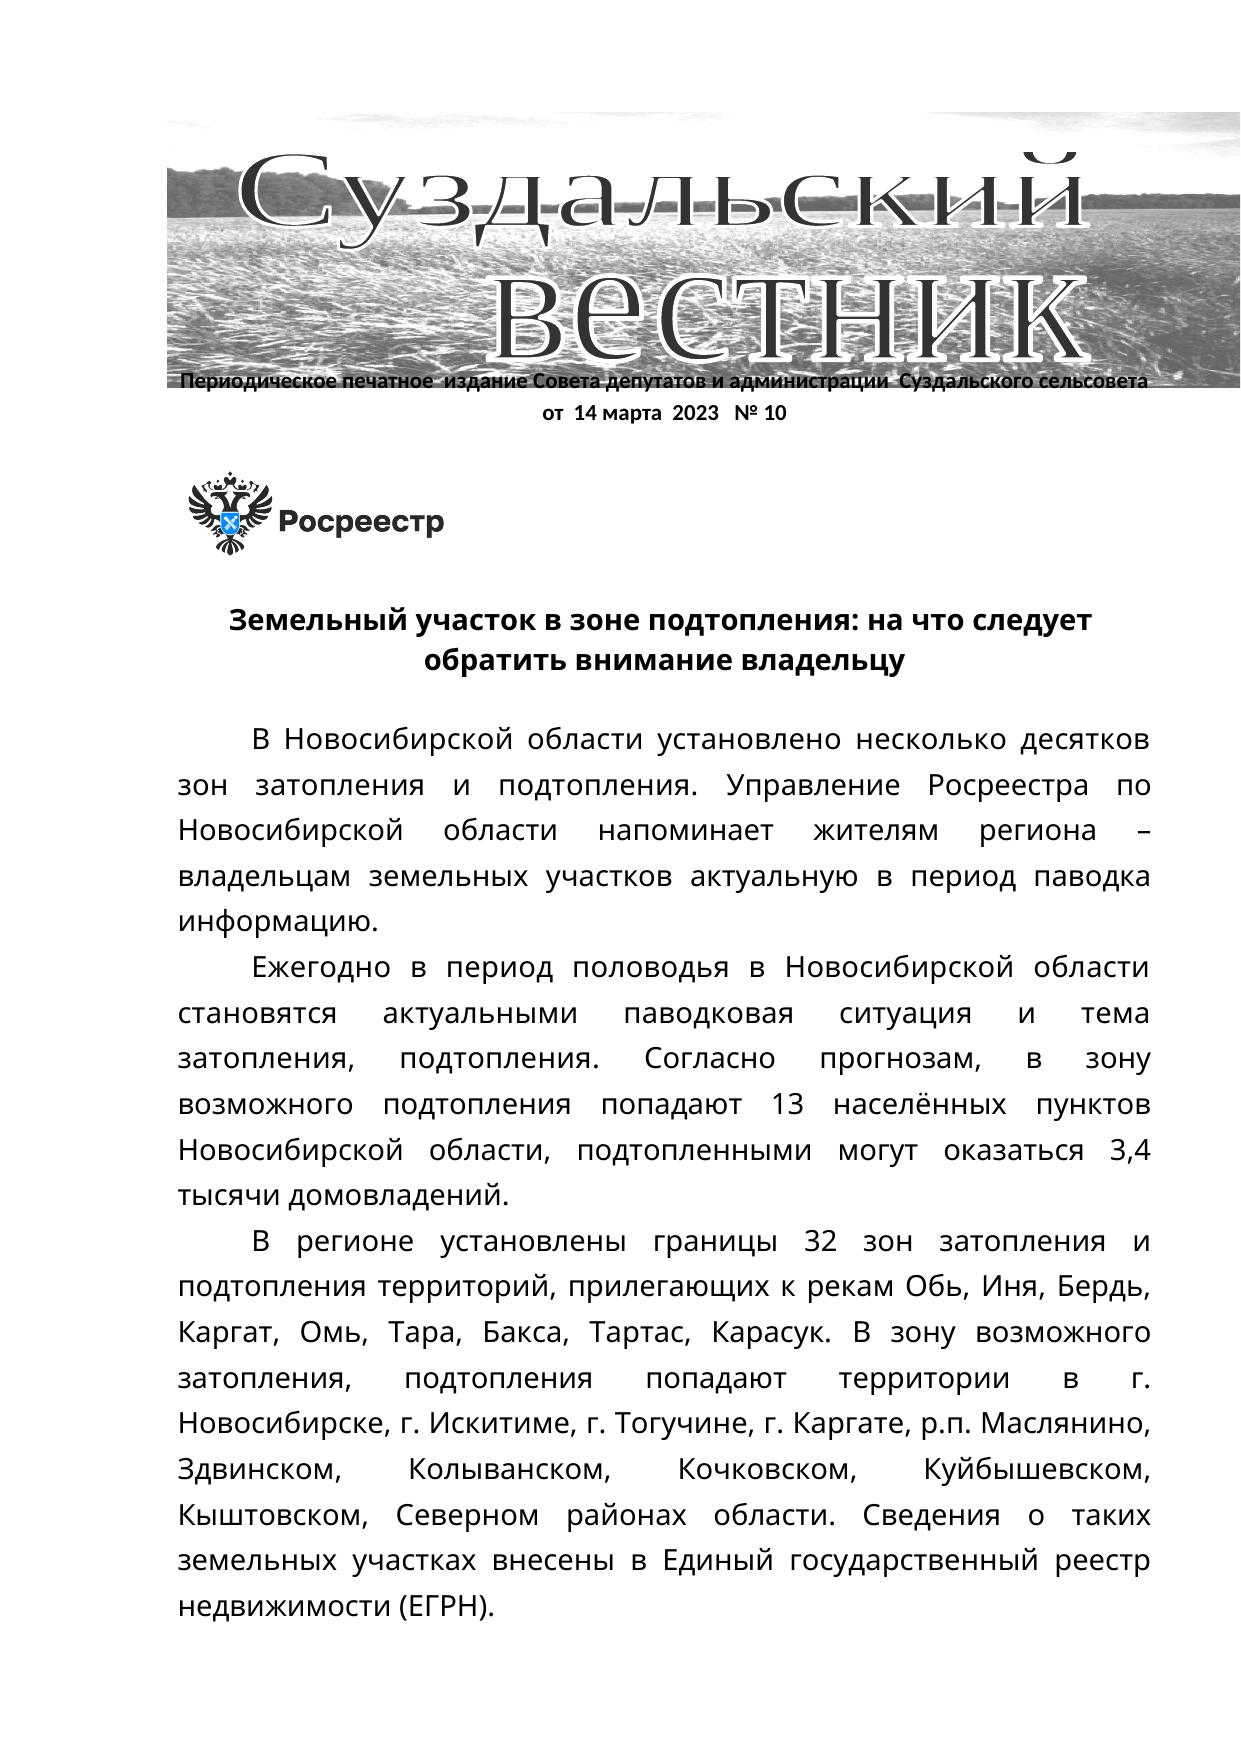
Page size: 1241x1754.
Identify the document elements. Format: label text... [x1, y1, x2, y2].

picture [177, 451, 464, 574]
text В регионе установлены границы 32 зон затопления и подтопления территорий, прилегающих к рекам Обь, Иня, Бердь, Каргат, Омь, Тара, Бакса, Тартас, Карасук. В зону возможного затопления, подтопления попадают территории в г. Новосибирске, г. Искитиме, г. Тогучине, г. Каргате, р.п. Маслянино, Здвинском, Колыванском, Кочковском, Куйбышевском, Кыштовском, Северном районах области. Сведения о таких земельных участках внесены в Единый государственный реестр недвижимости (ЕГРН). [177, 1220, 1152, 1266]
text Периодическое печатное издание Совета депутатов и администрации Суздальского сельсовета от 14 марта 2023 № 10 [177, 275, 1152, 426]
text Земельный участок в зоне подтопления: на что следует обратить внимание владельцу [177, 599, 1152, 678]
text В Новосибирской области установлено несколько десятков зон затопления и подтопления. Управление Росреестра по Новосибирской области напоминает жителям региона – владельцам земельных участков актуальную в период паводка информацию. [177, 718, 1152, 940]
text В обследовании оказали содействие и принимали участие организации, выполняющие кадастровые и геодезические работы, управляющие компании, юридические лица, кадастровые инженеры, Правительство Новосибирской области, органы местного самоуправления, учебные заведения. [167, 112, 1241, 388]
text В регионе установлены границы 32 зон затопления и подтопления территорий, прилегающих к рекам Обь, Иня, Бердь, Каргат, Омь, Тара, Бакса, Тартас, Карасук. В зону возможного затопления, подтопления попадают территории в г. Новосибирске, г. Искитиме, г. Тогучине, г. Каргате, р.п. Маслянино, Здвинском, Колыванском, Кочковском, Куйбышевском, Кыштовском, Северном районах области. Сведения о таких земельных участках внесены в Единый государственный реестр недвижимости (ЕГРН). [177, 1305, 1152, 1625]
text Ежегодно в период половодья в Новосибирской области становятся актуальными паводковая ситуация и тема затопления, подтопления. Согласно прогнозам, в зону возможного подтопления попадают 13 населённых пунктов Новосибирской области, подтопленными могут оказаться 3,4 тысячи домовладений. [177, 1168, 1152, 1214]
text Ежегодно в период половодья в Новосибирской области становятся актуальными паводковая ситуация и тема затопления, подтопления. Согласно прогнозам, в зону возможного подтопления попадают 13 населённых пунктов Новосибирской области, подтопленными могут оказаться 3,4 тысячи домовладений. [177, 946, 1152, 1083]
